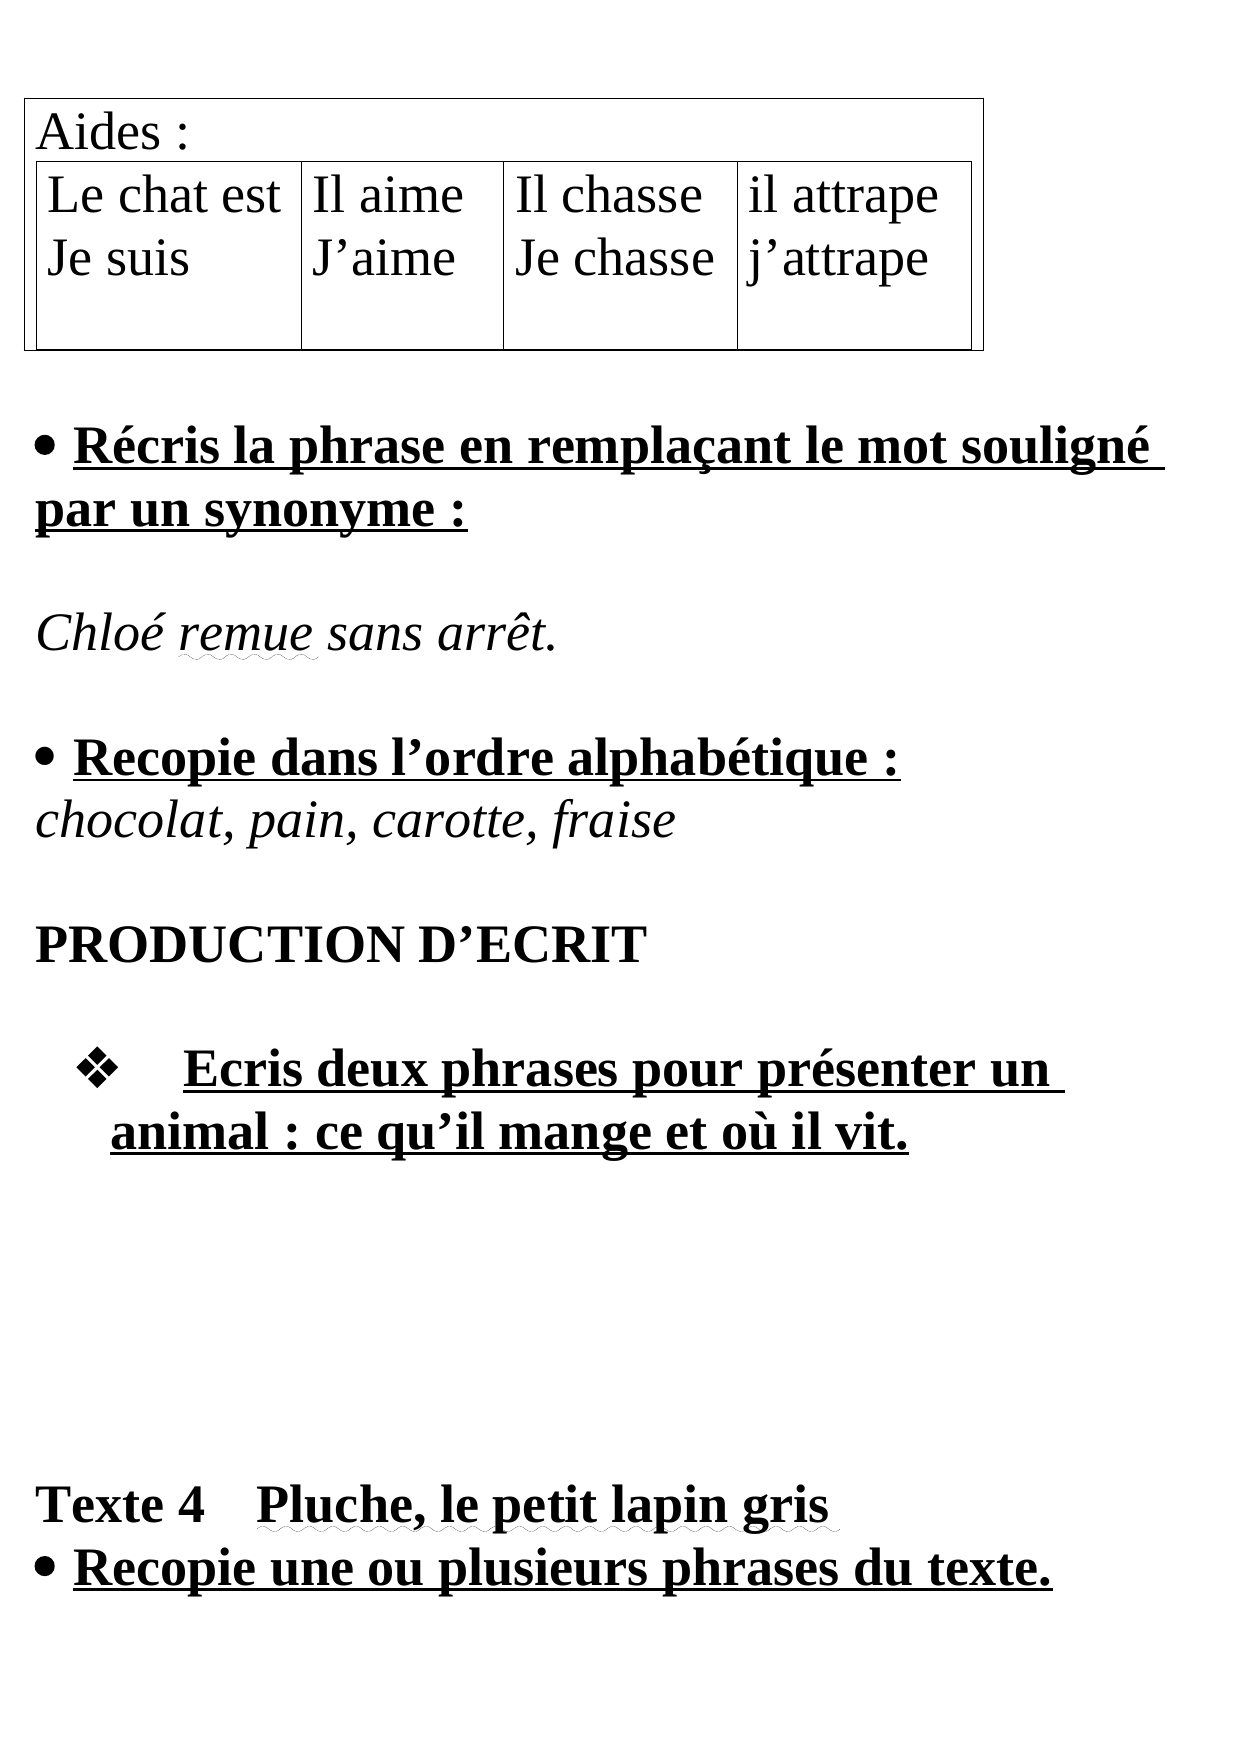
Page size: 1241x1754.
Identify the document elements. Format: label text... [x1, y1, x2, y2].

text PRODUCTION D’ECRIT [35, 912, 1205, 974]
text Texte 4 Pluche, le petit lapin gris [35, 1472, 1205, 1535]
list Ecris deux phrases pour présenter un animal : ce qu’il mange et où il vit. [73, 1036, 1205, 1161]
list Récris la phrase en remplaçant le mot souligné par un synonyme : [35, 413, 1205, 538]
text chocolat, pain, carotte, fraise [35, 787, 1205, 849]
text Chloé remue sans arrêt. [35, 600, 1205, 663]
list Recopie une ou plusieurs phrases du texte. [35, 1535, 1205, 1597]
list Recopie dans l’ordre alphabétique : [35, 725, 1205, 787]
table_header Aides : [25, 99, 983, 350]
